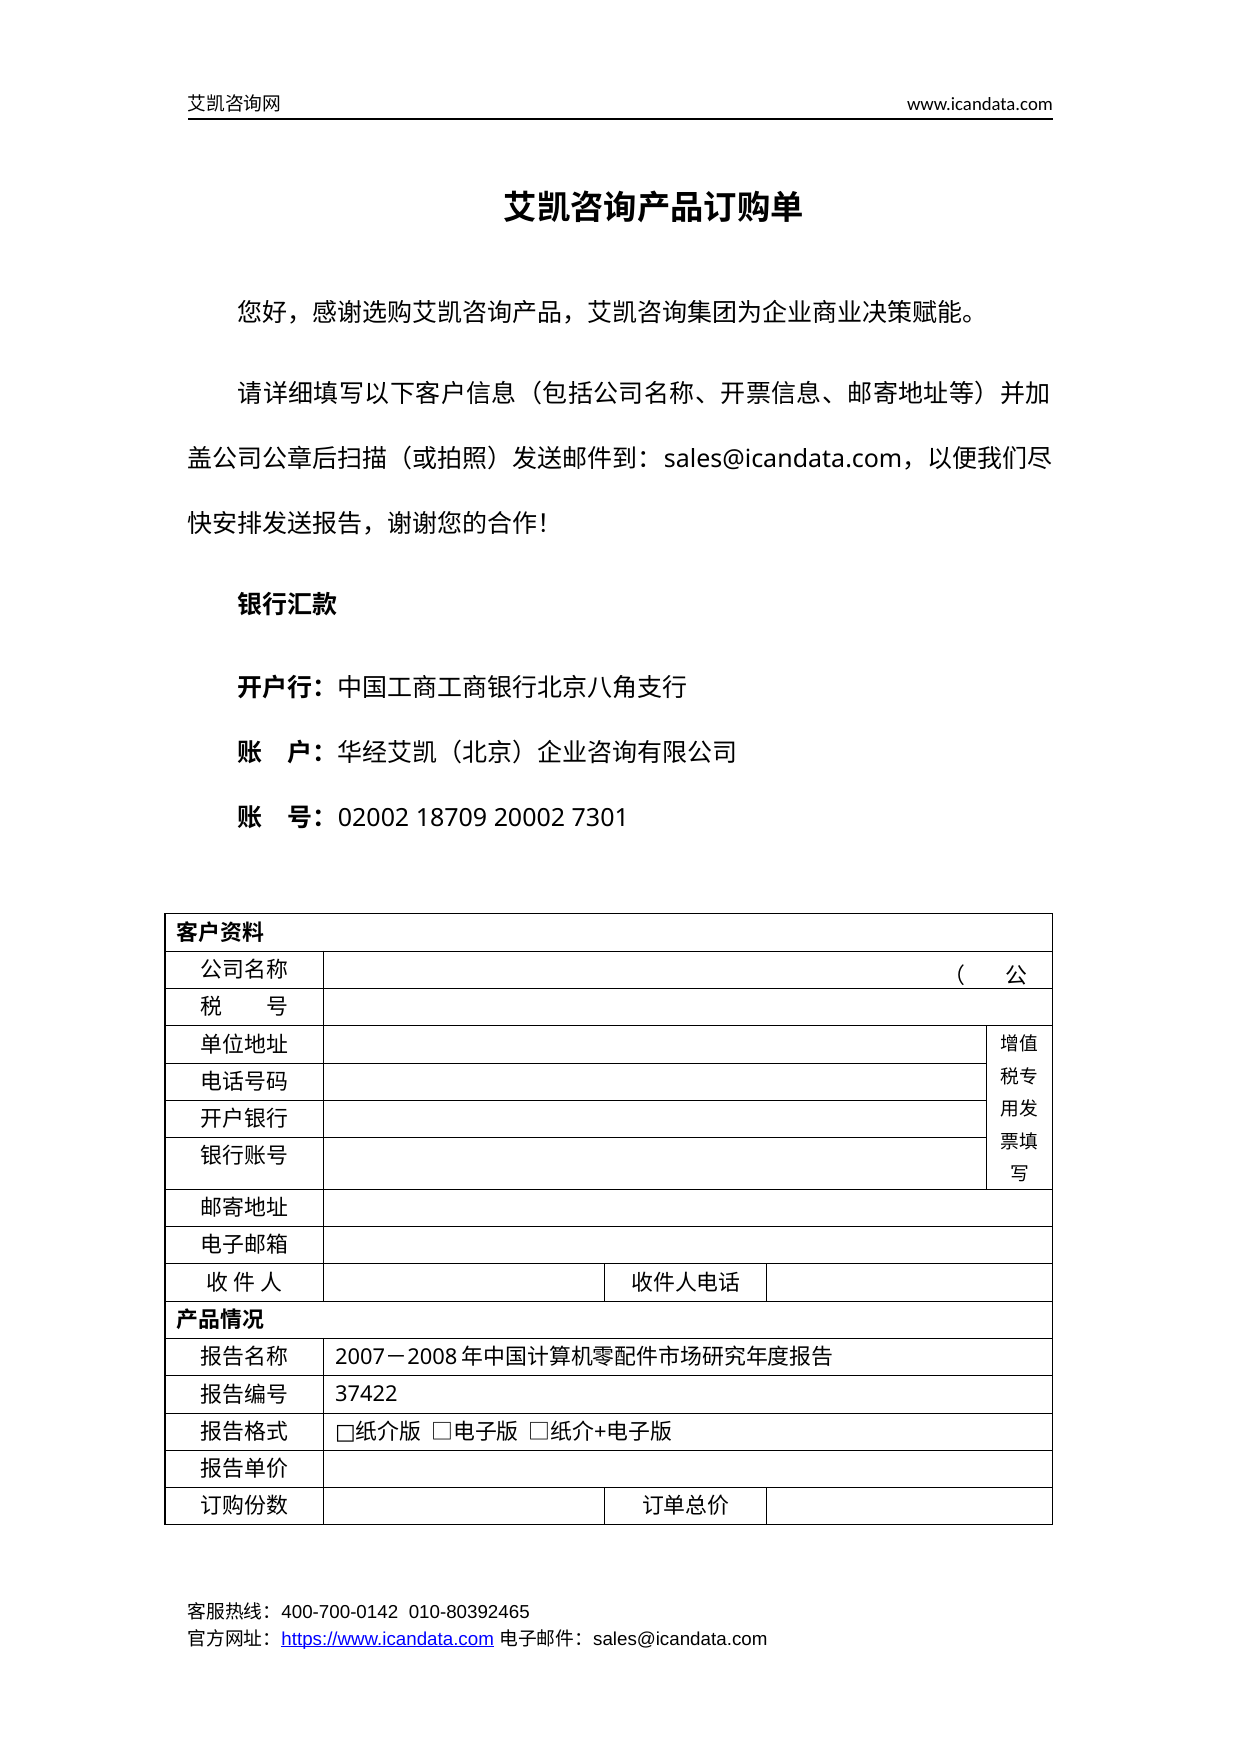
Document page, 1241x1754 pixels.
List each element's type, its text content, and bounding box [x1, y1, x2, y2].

table_cell [324, 989, 1052, 1025]
table_header 客户资料 [166, 914, 1052, 951]
table_cell 税 号 [166, 989, 323, 1025]
table_cell [324, 1451, 1052, 1487]
text 账 号：02002 18709 20002 7301 [187, 783, 1053, 848]
table_cell [324, 1264, 604, 1301]
table_cell [324, 1488, 604, 1524]
text 账 户：华经艾凯（北京）企业咨询有限公司 [187, 718, 1053, 783]
table_cell 订购份数 [166, 1488, 323, 1524]
table_cell 邮寄地址 [166, 1190, 323, 1226]
text 艾凯咨询产品订购单 [187, 172, 1053, 237]
table_cell 银行账号 [166, 1138, 323, 1189]
table_cell 单位地址 [166, 1026, 323, 1062]
table_cell [324, 1227, 1052, 1263]
table_cell 电话号码 [166, 1064, 323, 1100]
table_cell 公司名称 [166, 952, 323, 988]
table_cell [324, 952, 1052, 988]
table_cell 报告单价 [166, 1451, 323, 1487]
table_cell 收件人电话 [605, 1264, 766, 1301]
table_cell [767, 1488, 1052, 1524]
table_cell 报告编号 [166, 1376, 323, 1412]
table_cell [324, 1064, 986, 1100]
table_cell 产品情况 [166, 1302, 1052, 1338]
table_cell [767, 1264, 1052, 1301]
table_cell 订单总价 [605, 1488, 766, 1524]
table_cell 报告名称 [166, 1339, 323, 1375]
table_cell 报告格式 [166, 1414, 323, 1450]
table_cell 收 件 人 [166, 1264, 323, 1301]
table_cell 开户银行 [166, 1101, 323, 1137]
table_cell [324, 1101, 986, 1137]
table_cell 电子邮箱 [166, 1227, 323, 1263]
text 请详细填写以下客户信息（包括公司名称、开票信息、邮寄地址等）并加盖公司公章后扫描（或拍照）发送邮件到：sales@icandata.com，以便我们尽快安排发送报告，谢谢您的合作！ [187, 359, 1053, 554]
table_cell [324, 1026, 986, 1062]
table_cell □纸介版 □电子版 □纸介+电子版 [324, 1414, 1052, 1450]
table_cell 2007－2008年中国计算机零配件市场研究年度报告 [324, 1339, 1052, 1375]
table_cell [324, 1190, 1052, 1226]
table_cell 增值税专用发票填写 [987, 1026, 1052, 1189]
table_cell 37422 [324, 1376, 1052, 1412]
table_cell [324, 1138, 986, 1189]
text 银行汇款 [187, 570, 1053, 635]
text 您好，感谢选购艾凯咨询产品，艾凯咨询集团为企业商业决策赋能。 [187, 278, 1053, 343]
text 开户行：中国工商工商银行北京八角支行 [187, 653, 1053, 718]
